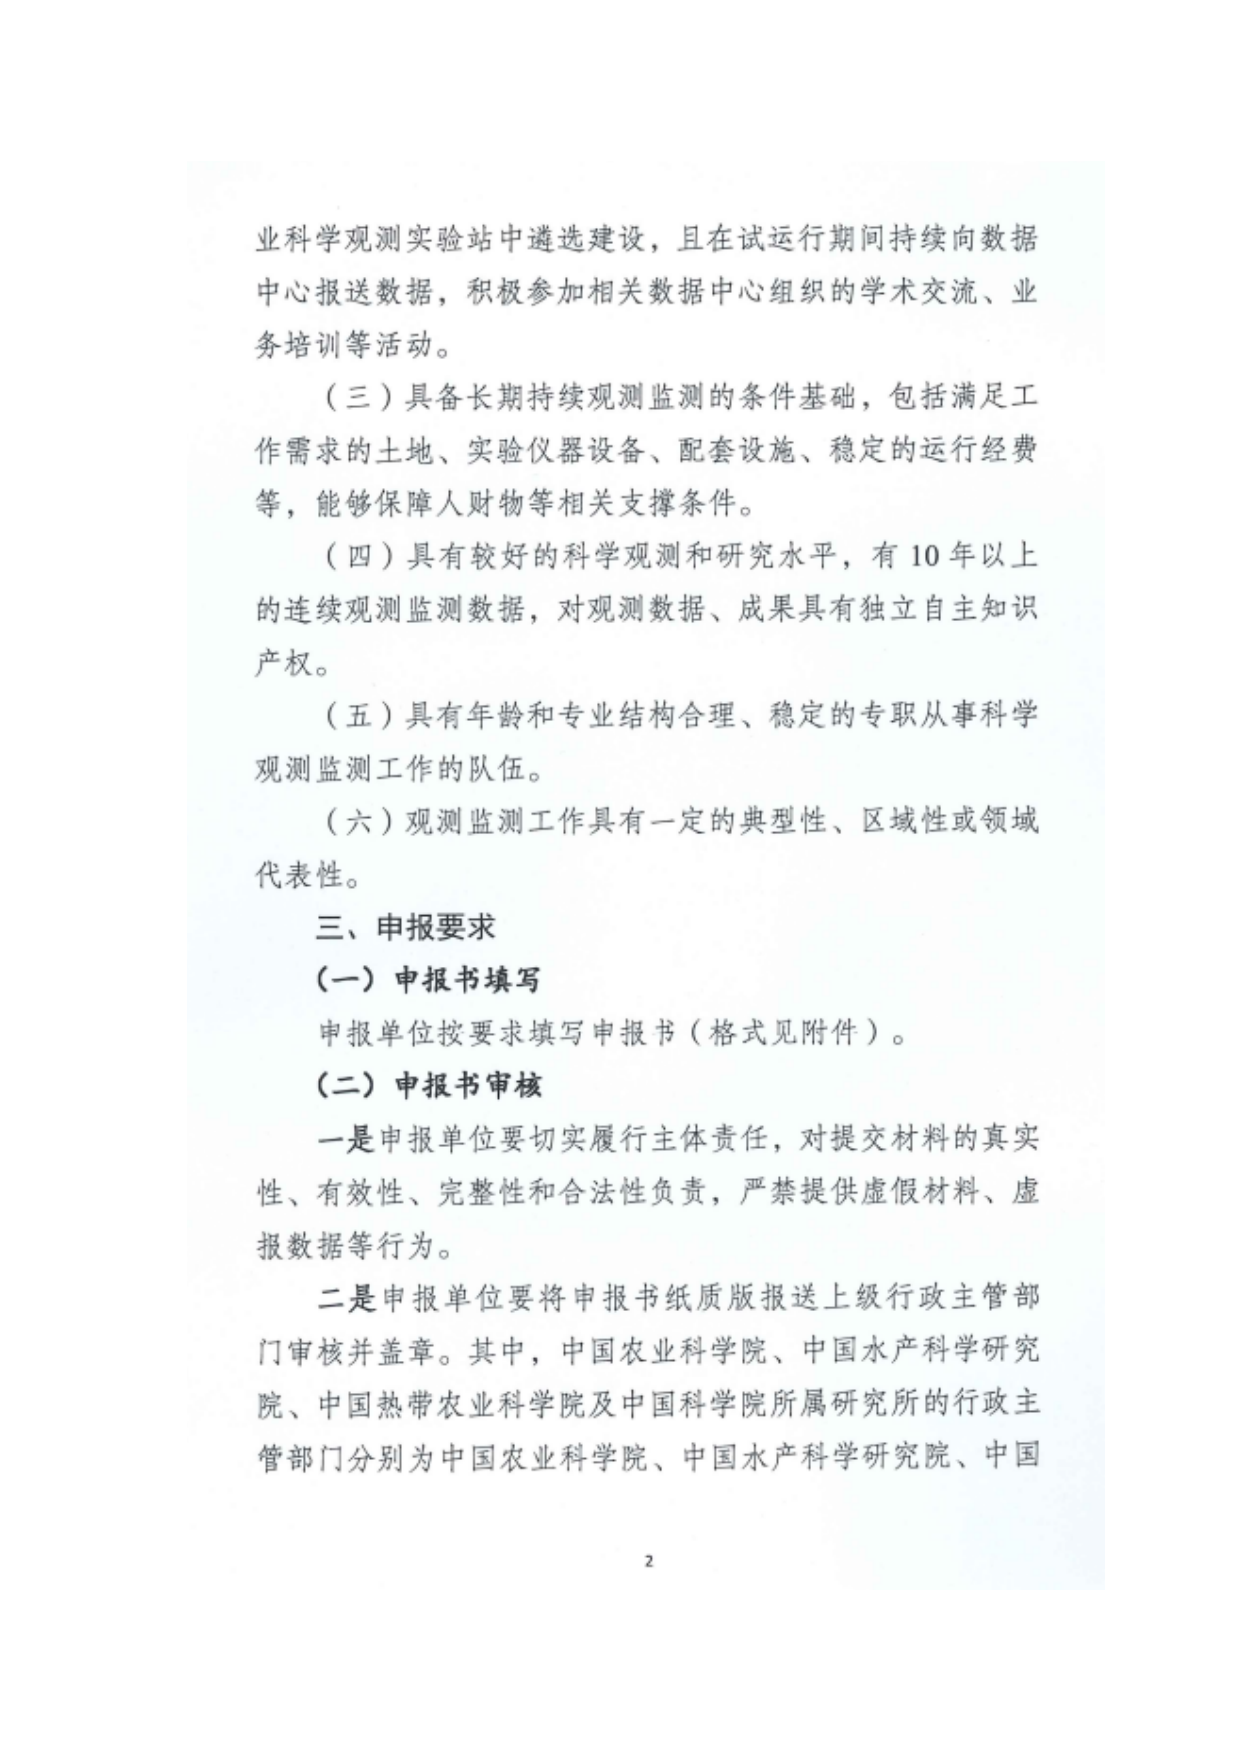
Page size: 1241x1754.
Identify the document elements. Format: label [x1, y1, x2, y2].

picture [187, 161, 1105, 1590]
